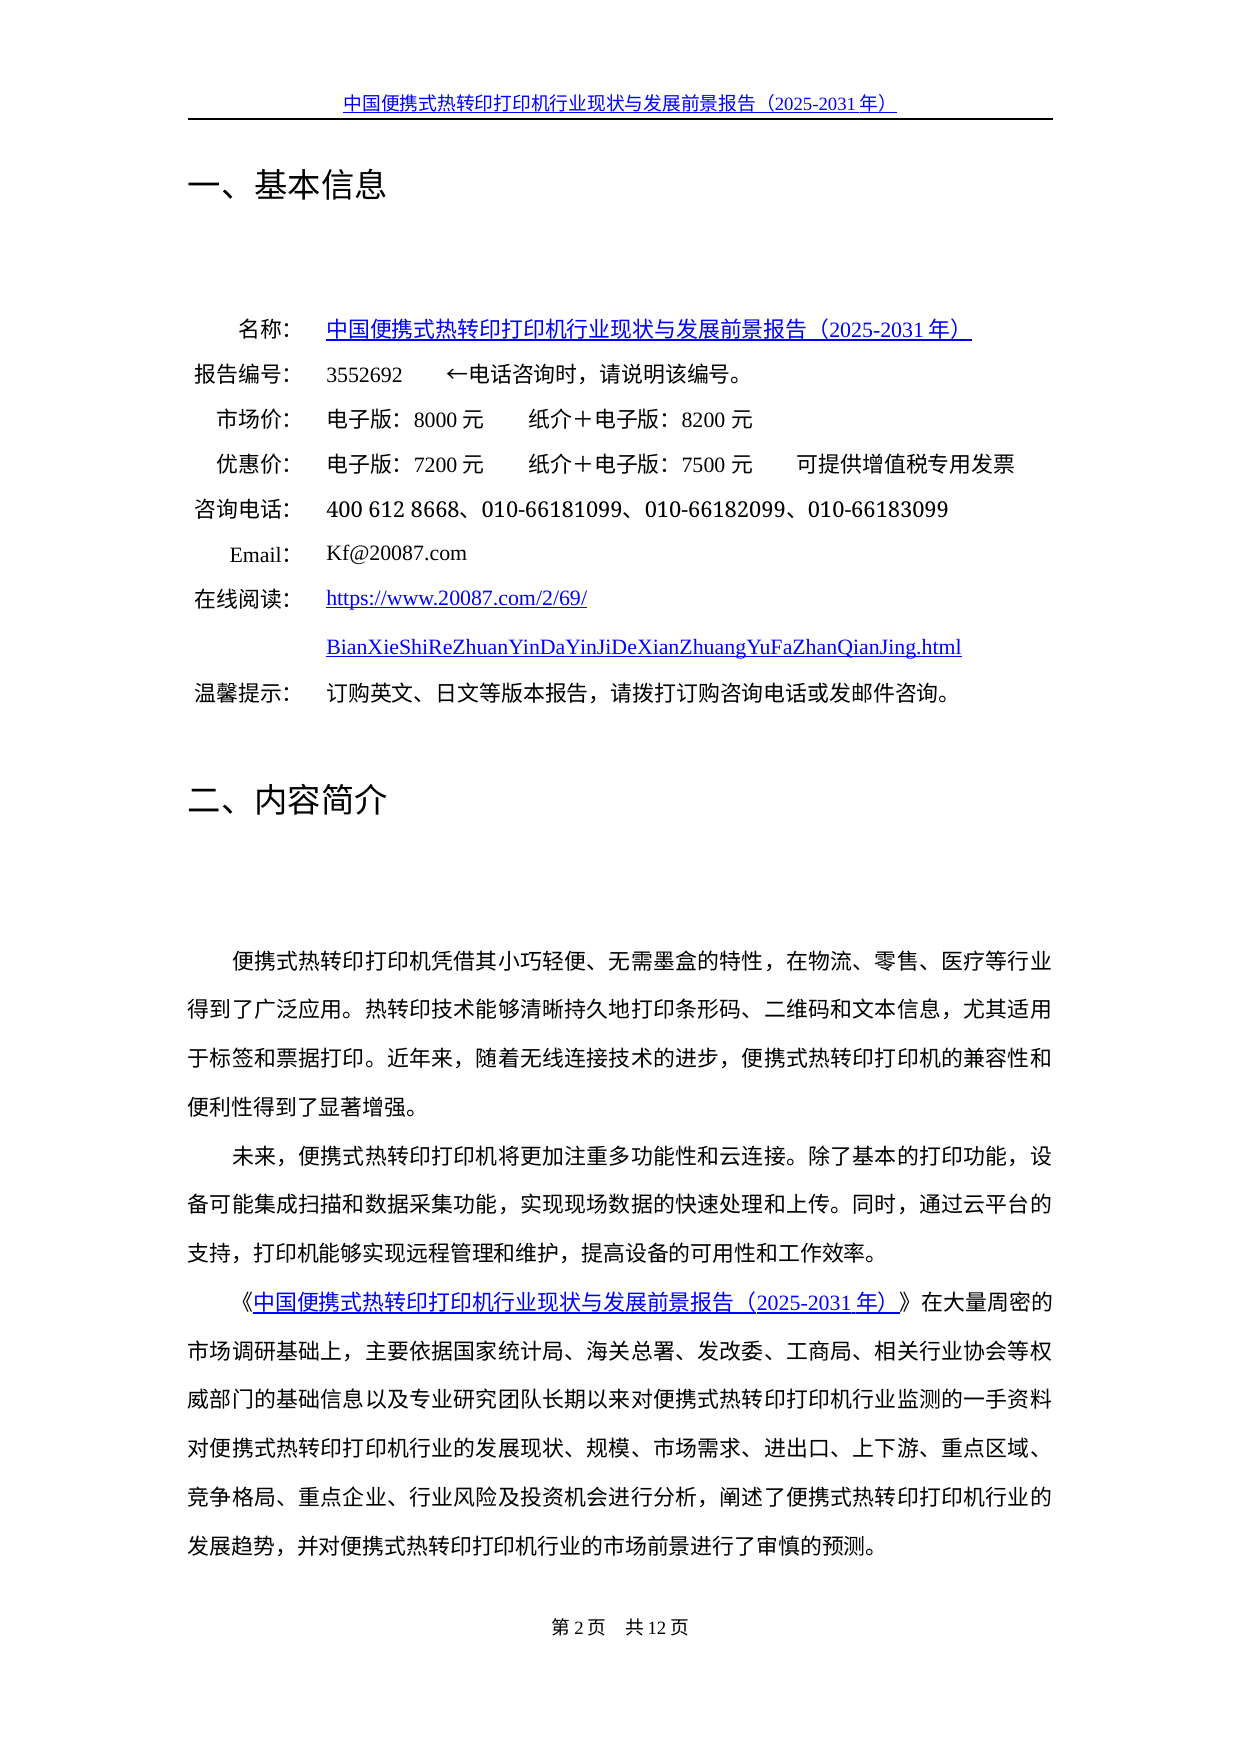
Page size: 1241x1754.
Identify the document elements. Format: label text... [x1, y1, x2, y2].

table_cell 咨询电话： [167, 492, 315, 537]
table_cell 3552692 ←电话咨询时，请说明该编号。 [315, 357, 1073, 402]
table_cell 优惠价： [167, 447, 315, 492]
table_cell 电子版：8000 元 纸介＋电子版：8200 元 [315, 402, 1073, 447]
table_cell 报告编号： [167, 357, 315, 402]
table_cell 电子版：7200 元 纸介＋电子版：7500 元 可提供增值税专用发票 [315, 447, 1073, 492]
table_header 中国便携式热转印打印机行业现状与发展前景报告（2025-2031年） [315, 312, 1073, 357]
table_cell 在线阅读： [167, 582, 315, 675]
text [187, 943, 1053, 1561]
table_cell Kf@20087.com [315, 537, 1073, 582]
table_cell Email： [167, 537, 315, 582]
table_cell 订购英文、日文等版本报告，请拨打订购咨询电话或发邮件咨询。 [315, 675, 1073, 720]
table_cell 温馨提示： [167, 675, 315, 720]
table_cell [315, 582, 1073, 675]
table_header 名称： [167, 312, 315, 357]
title 二、内容简介 [187, 766, 1053, 831]
title 一、基本信息 [187, 150, 1053, 215]
table_cell 400 612 8668、010-66181099、010-66182099、010-66183099 [315, 492, 1073, 537]
table_cell 市场价： [167, 402, 315, 447]
